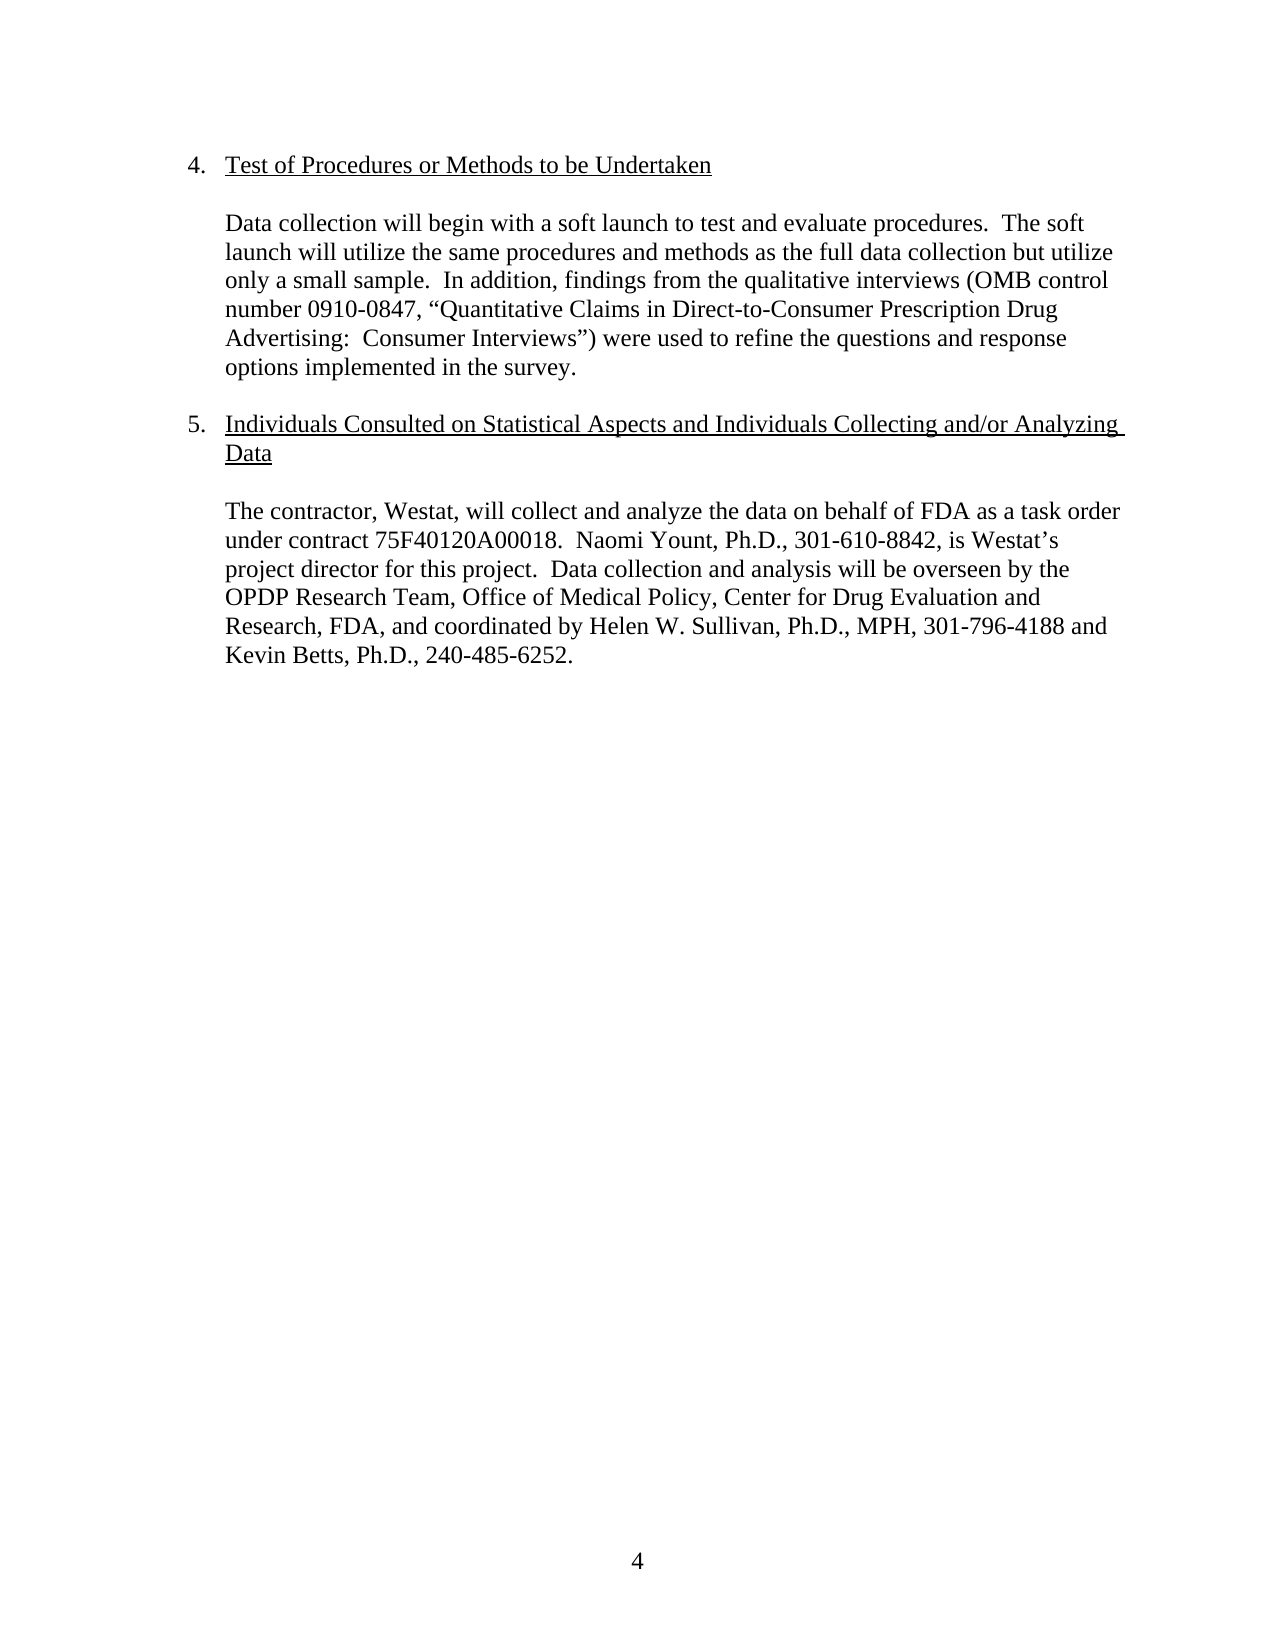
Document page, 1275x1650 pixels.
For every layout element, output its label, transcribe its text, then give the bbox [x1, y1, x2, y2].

list Individuals Consulted on Statistical Aspects and Individuals Collecting and/or Analyzing Data [187, 409, 1125, 467]
list Test of Procedures or Methods to be Undertaken [187, 150, 1125, 179]
text Data collection will begin with a soft launch to test and evaluate procedures. The soft launch will utilize the same procedures and methods as the full data collection but utilize only a small sample. In addition, findings from the qualitative interviews (OMB control number 0910-0847, “Quantitative Claims in Direct-to-Consumer Prescription Drug Advertising: Consumer Interviews”) were used to refine the questions and response options implemented in the survey. [225, 208, 1125, 380]
text The contractor, Westat, will collect and analyze the data on behalf of FDA as a task order under contract 75F40120A00018. Naomi Yount, Ph.D., 301-610-8842, is Westat’s project director for this project. Data collection and analysis will be overseen by the OPDP Research Team, Office of Medical Policy, Center for Drug Evaluation and Research, FDA, and coordinated by Helen W. Sullivan, Ph.D., MPH, 301-796-4188 and Kevin Betts, Ph.D., 240-485-6252. [225, 496, 1125, 669]
